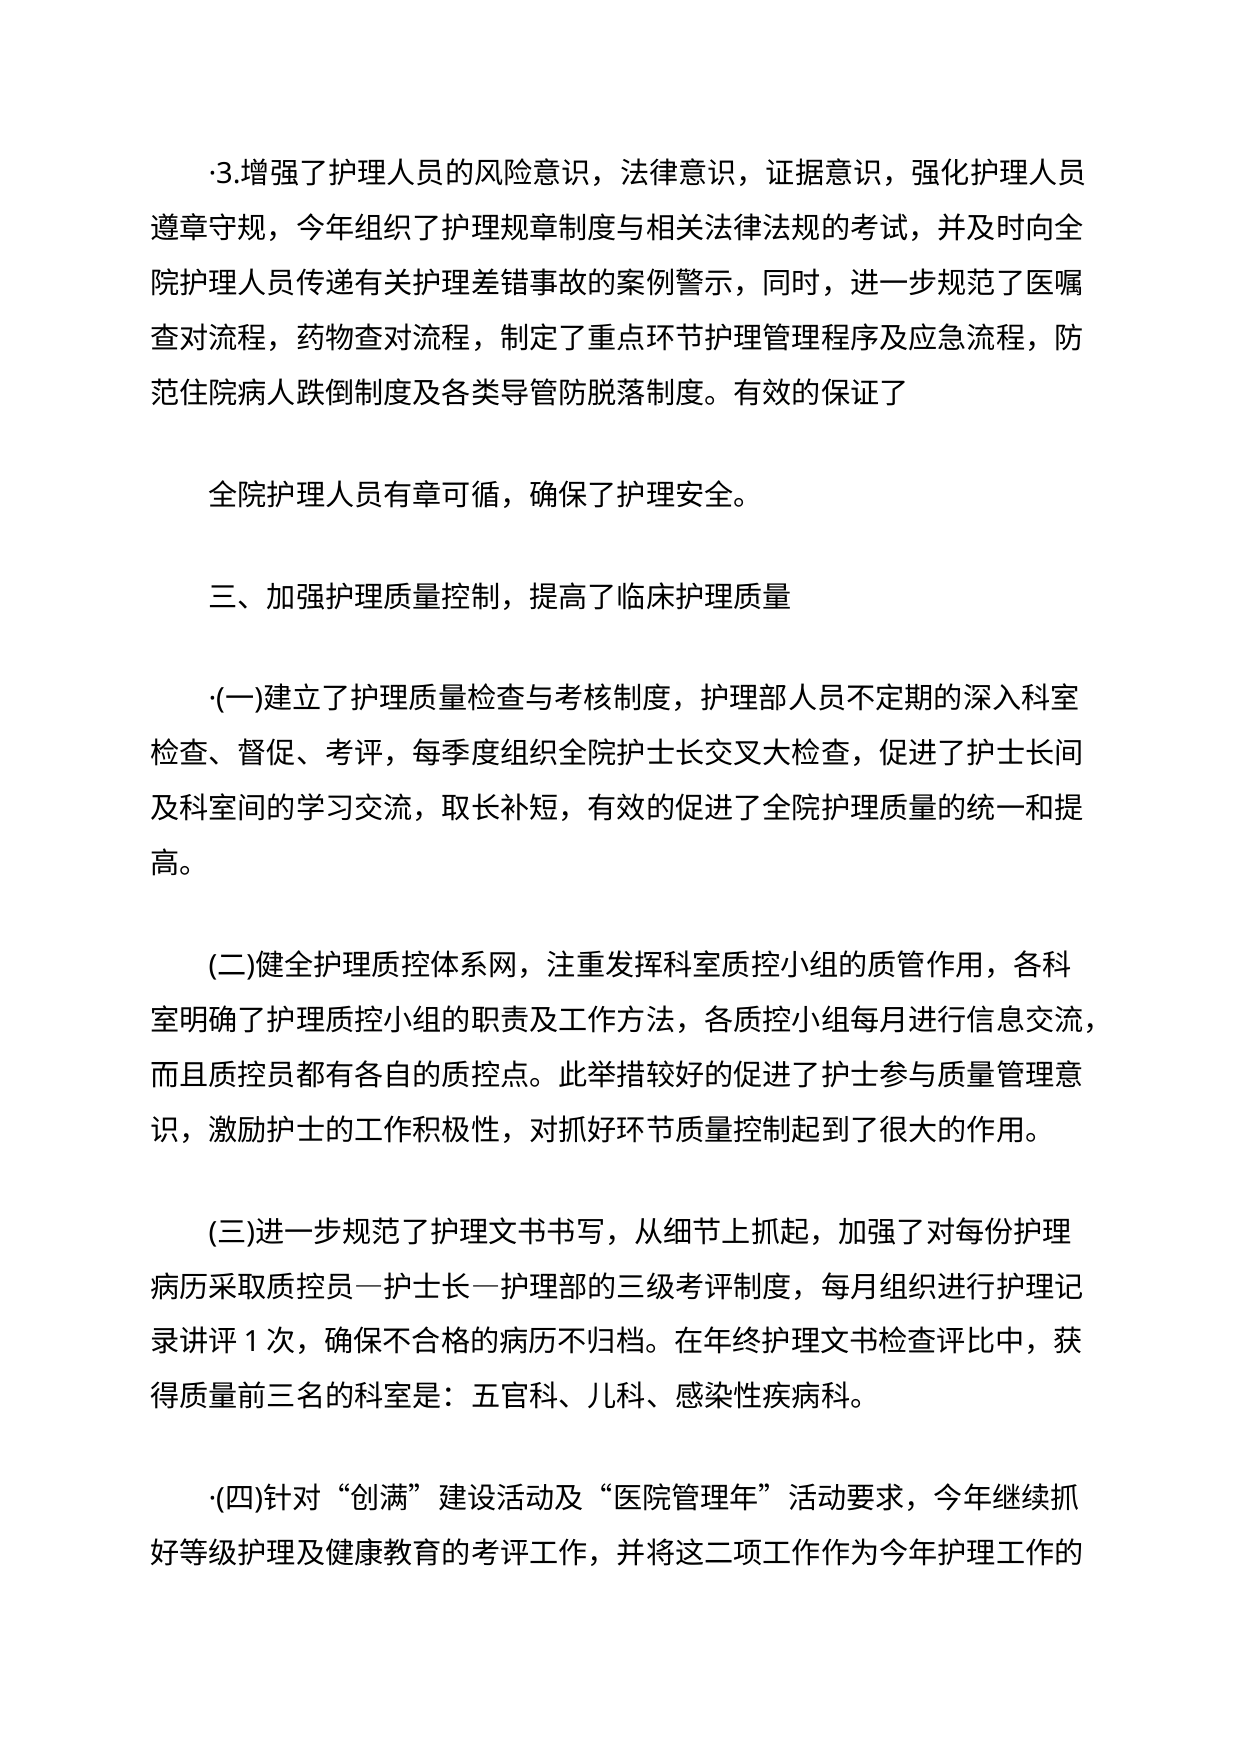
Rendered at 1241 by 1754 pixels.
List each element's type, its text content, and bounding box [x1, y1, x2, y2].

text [150, 1475, 1090, 1572]
text ·(一)建立了护理质量检查与考核制度，护理部人员不定期的深入科室检查、督促、考评，每季度组织全院护士长交叉大检查，促进了护士长间及科室间的学习交流，取长补短，有效的促进了全院护理质量的统一和提高。 [150, 675, 1090, 882]
text ·3.增强了护理人员的风险意识，法律意识，证据意识，强化护理人员遵章守规，今年组织了护理规章制度与相关法律法规的考试，并及时向全院护理人员传递有关护理差错事故的案例警示，同时，进一步规范了医嘱查对流程，药物查对流程，制定了重点环节护理管理程序及应急流程，防范住院病人跌倒制度及各类导管防脱落制度。有效的保证了 [150, 150, 1090, 412]
text (二)健全护理质控体系网，注重发挥科室质控小组的质管作用，各科室明确了护理质控小组的职责及工作方法，各质控小组每月进行信息交流，而且质控员都有各自的质控点。此举措较好的促进了护士参与质量管理意识，激励护士的工作积极性，对抓好环节质量控制起到了很大的作用。 [150, 942, 1090, 1149]
text 三、加强护理质量控制，提高了临床护理质量 [150, 573, 1090, 616]
text (三)进一步规范了护理文书书写，从细节上抓起，加强了对每份护理病历采取质控员—护士长—护理部的三级考评制度，每月组织进行护理记录讲评1次，确保不合格的病历不归档。在年终护理文书检查评比中，获得质量前三名的科室是：五官科、儿科、感染性疾病科。 [150, 1208, 1090, 1415]
text 全院护理人员有章可循，确保了护理安全。 [150, 471, 1090, 514]
